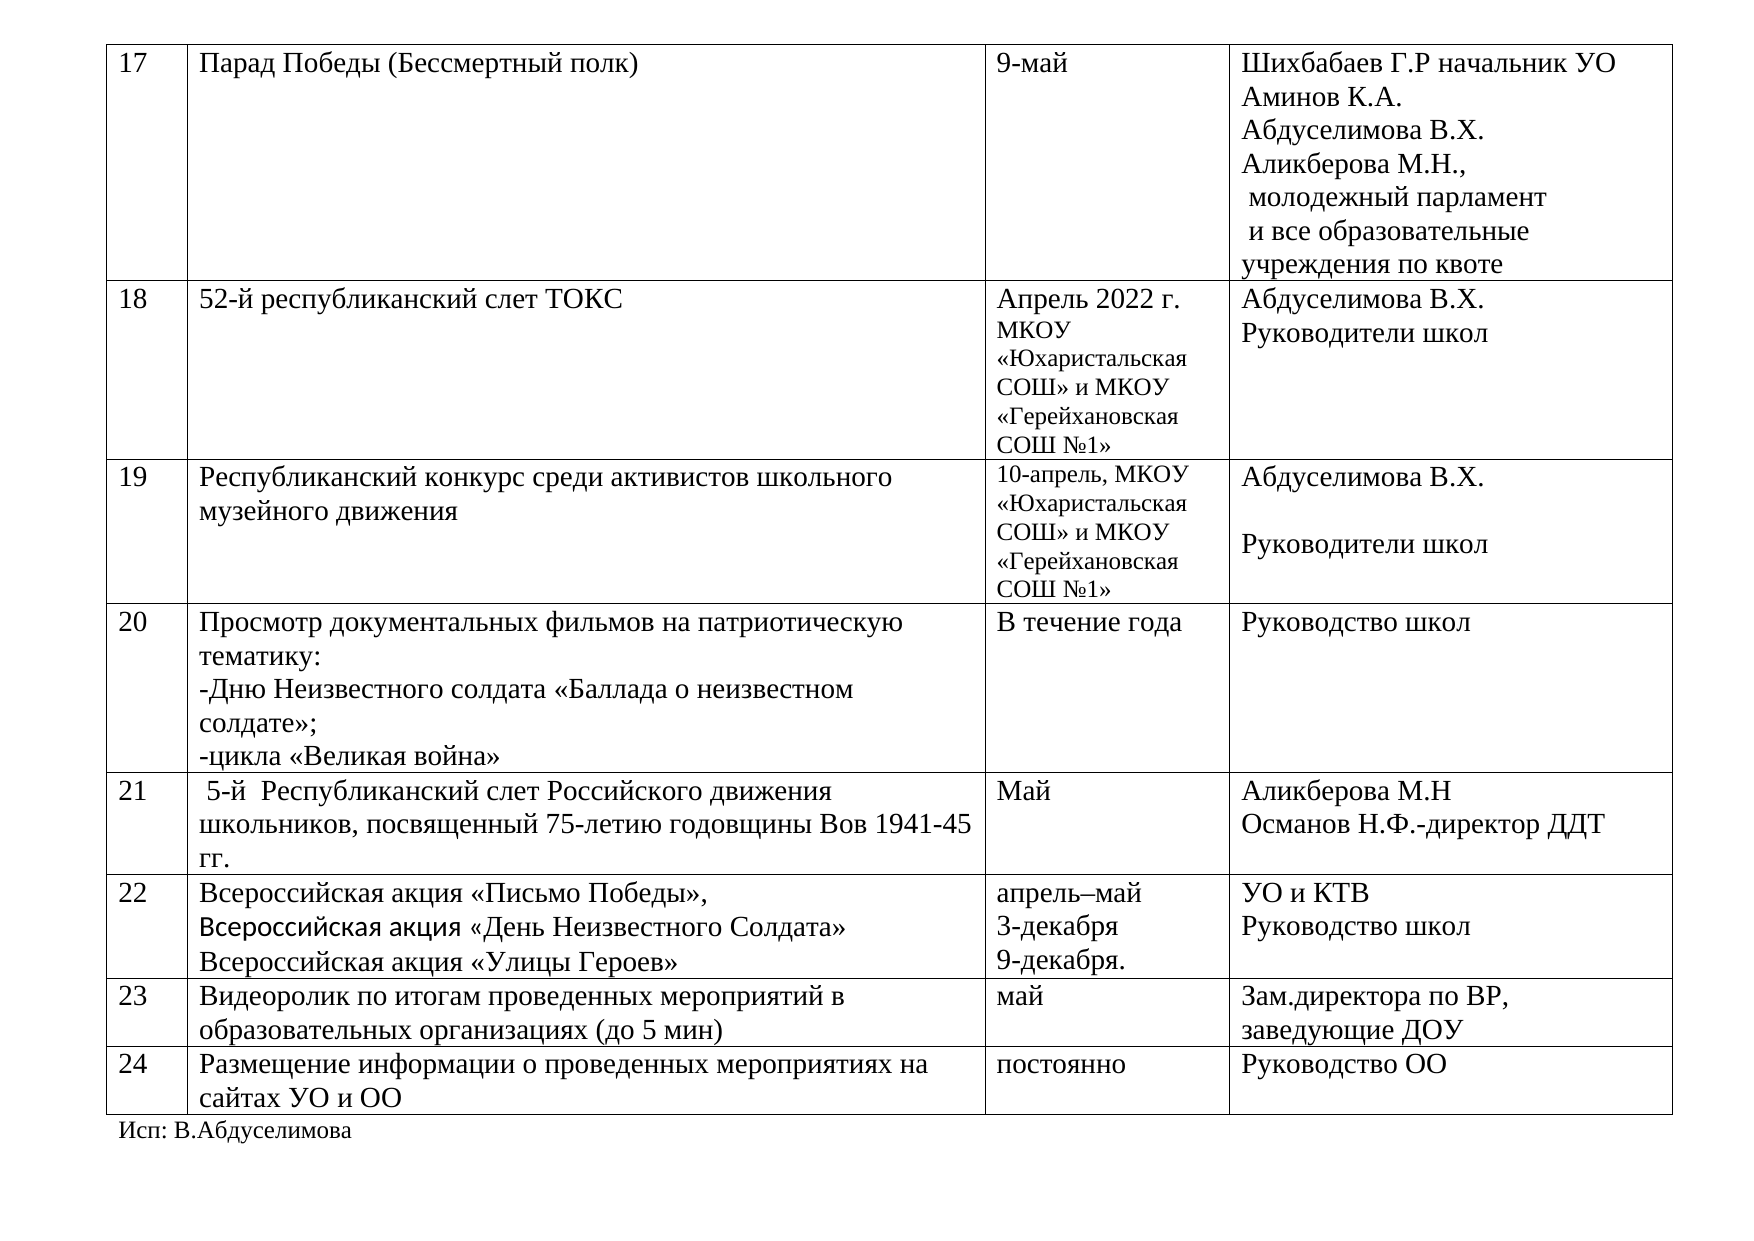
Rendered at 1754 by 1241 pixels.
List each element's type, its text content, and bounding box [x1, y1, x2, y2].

table_cell Абдуселимова В.Х. Руководители школ [1230, 460, 1672, 603]
table_cell Май [986, 773, 1229, 874]
table_cell Просмотр документальных фильмов на патриотическую тематику: -Дню Неизвестного солдата «Баллада о неизвестном солдате»; -цикла «Великая война» [188, 604, 985, 772]
table_cell 21 [107, 773, 187, 874]
table_cell Всероссийская акция «Письмо Победы», Всероссийская акция «День Неизвестного Солдата» Всероссийская акция «Улицы Героев» [188, 875, 985, 977]
table_cell 22 [107, 875, 187, 977]
table_cell 20 [107, 604, 187, 772]
table_cell Аликберова М.Н Османов Н.Ф.-директор ДДТ [1230, 773, 1672, 874]
table_cell Видеоролик по итогам проведенных мероприятий в образовательных организациях (до 5 мин) [188, 979, 985, 1046]
table_cell В течение года [986, 604, 1229, 772]
table_cell УО и КТВ Руководство школ [1230, 875, 1672, 977]
table_cell апрель–май 3-декабря 9-декабря. [986, 875, 1229, 977]
table_cell 18 [107, 281, 187, 458]
table_cell 5-й Республиканский слет Российского движения школьников, посвященный 75-летию годовщины Вов 1941-45 гг. [188, 773, 985, 874]
table_cell Шихбабаев Г.Р начальник УО Аминов К.А. Абдуселимова В.Х. Аликберова М.Н., молодежный парламент и все образовательные учреждения по квоте [1230, 45, 1672, 280]
table_cell май [986, 979, 1229, 1046]
text Исп: В.Абдуселимова [118, 1115, 1665, 1143]
table_cell Руководство ОО [1230, 1047, 1672, 1114]
table_cell 9-май [986, 45, 1229, 280]
table_cell 10-апрель, МКОУ «Юхаристальская СОШ» и МКОУ «Герейхановская СОШ №1» [986, 460, 1229, 603]
table_cell Размещение информации о проведенных мероприятиях на сайтах УО и ОО [188, 1047, 985, 1114]
table_cell Парад Победы (Бессмертный полк) [188, 45, 985, 280]
table_cell 19 [107, 460, 187, 603]
table_cell 17 [107, 45, 187, 280]
table_cell Руководство школ [1230, 604, 1672, 772]
table_cell Абдуселимова В.Х. Руководители школ [1230, 281, 1672, 458]
table_cell 52-й республиканский слет ТОКС [188, 281, 985, 458]
table_cell 23 [107, 979, 187, 1046]
table_cell 24 [107, 1047, 187, 1114]
table_cell постоянно [986, 1047, 1229, 1114]
table_cell Апрель 2022 г. МКОУ «Юхаристальская СОШ» и МКОУ «Герейхановская СОШ №1» [986, 281, 1229, 458]
table_cell Республиканский конкурс среди активистов школьного музейного движения [188, 460, 985, 603]
table_cell Зам.директора по ВР, заведующие ДОУ [1230, 979, 1672, 1046]
